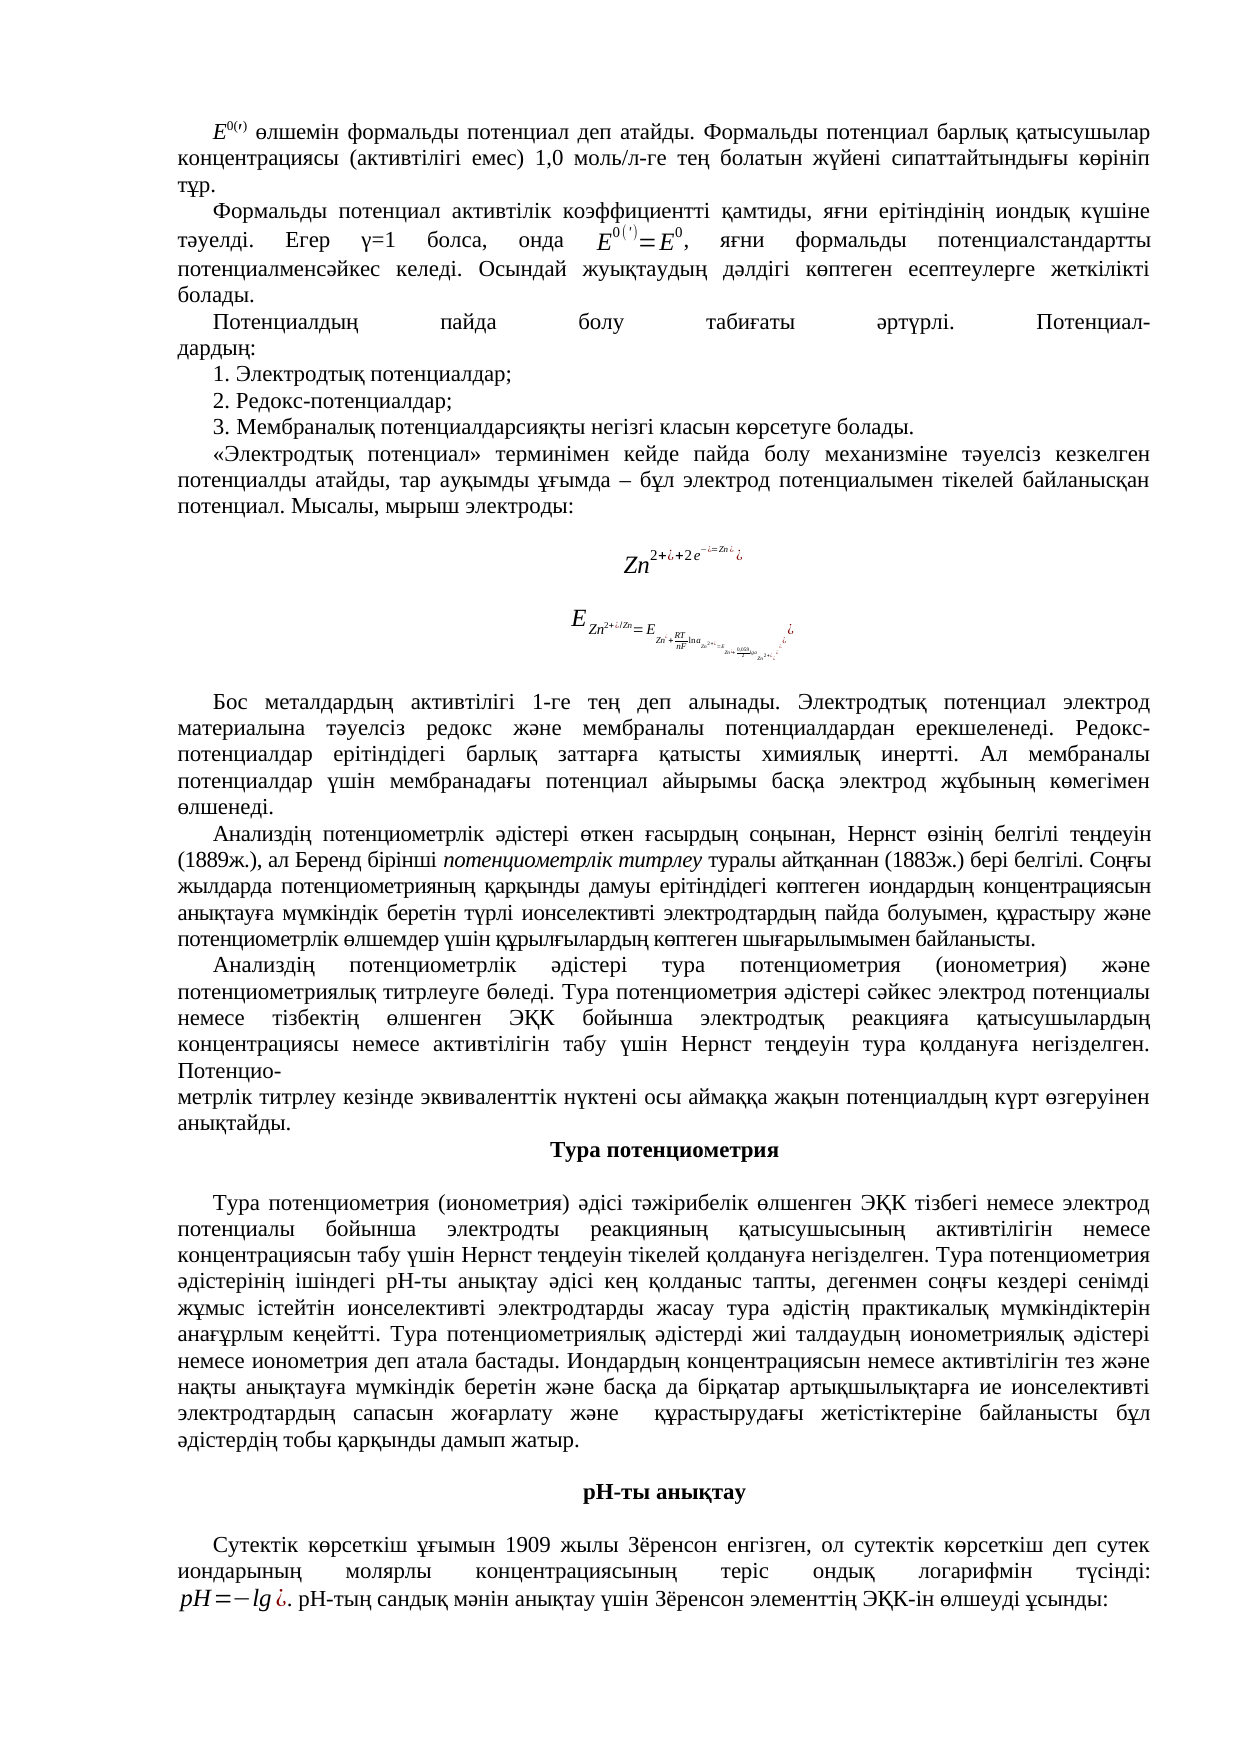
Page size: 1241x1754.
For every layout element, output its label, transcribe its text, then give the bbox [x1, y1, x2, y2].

text 1. Электродтық потенциалдар; [177, 361, 1152, 387]
text Тура потенциометрия [177, 1136, 1152, 1162]
text 3. Мембраналық потенциалдарсияқты негізгі класын көрсетуге болады. [177, 413, 1152, 439]
text 2. Редокс-потенциалдар; [177, 387, 1152, 413]
text Е0(′) өлшемін формальды потенциал деп атайды. Формальды потенциал барлық қатысушылар концентрациясы (активтілігі емес) 1,0 моль/л-ге тең болатын жүйені сипаттайтындығы көрініп тұр. [177, 118, 1152, 197]
text Анализдің потенциометрлік әдістері өткен ғасырдың соңынан, Нернст өзінің белгілі теңдеуін (1889ж.), ал Беренд бірінші потенциометрлік титрлеу туралы айтқаннан (1883ж.) бері белгілі. Соңғы жылдарда потенциометрияның қарқынды дамуы ерітіндідегі көптеген иондардың концентрациясын анықтауға мүмкіндік беретін түрлі ионселективті электродтардың пайда болуымен, құрастыру және потенциометрлік өлшемдер үшін құрылғылардың көптеген шығарылымымен байланысты. [177, 819, 1152, 951]
text «Электродтық потенциал» терминімен кейде пайда болу механизміне тәуелсіз кезкелген потенциалды атайды, тар ауқымды ұғымда – бұл электрод потенциалымен тікелей байланысқан потенциал. Мысалы, мырыш электроды: [177, 439, 1152, 519]
text Формальды потенциал активтілік коэффициентті қамтиды, яғни ерітіндінің иондық күшіне тәуелді. Егер γ=1 болса, онда , яғни формальды потенциалстандартты потенциалменсәйкес келеді. Осындай жуықтаудың дәлдігі көптеген есептеулерге жеткілікті болады. [177, 197, 1152, 308]
text Анализдің потенциометрлік әдістері тура потенциометрия (ионометрия) және потенциометриялық титрлеуге бөледі. Тура потенциометрия әдістері сәйкес электрод потенциалы немесе тізбектің өлшенген ЭҚК бойынша электродтық реакцияға қатысушылардың концентрациясы немесе активтілігін табу үшін Нернст теңдеуін тура қолдануға негізделген. Потенцио- метрлік титрлеу кезінде эквиваленттік нүктені осы аймаққа жақын потенциалдың күрт өзгеруінен анықтайды. [177, 951, 1152, 1136]
text Бос металдардың активтілігі 1-ге тең деп алынады. Электродтық потенциал электрод материалына тәуелсіз редокс және мембраналы потенциалдардан ерекшеленеді. Редокс-потенциалдар ерітіндідегі барлық заттарға қатысты химиялық инертті. Ал мембраналы потенциалдар үшін мембранадағы потенциал айырымы басқа электрод жұбының көмегімен өлшенеді. [177, 688, 1152, 819]
text Сутектік көрсеткіш ұғымын 1909 жылы Зёренсон енгізген, ол сутектік көрсеткіш деп сутек иондарының молярлы концентрациясының теріс ондық логарифмін түсінді: . рН-тың сандық мәнін анықтау үшін Зёренсон элементтің ЭҚК-ін өлшеуді ұсынды: [177, 1531, 1152, 1613]
text рН-ты анықтау [177, 1478, 1152, 1505]
text Тура потенциометрия (ионометрия) әдісі тәжірибелік өлшенген ЭҚК тізбегі немесе электрод потенциалы бойынша электродты реакцияның қатысушысының активтілігін немесе концентрациясын табу үшін Нернст теңдеуін тікелей қолдануға негізделген. Тура потенциометрия әдістерінің ішіндегі рН-ты анықтау әдісі кең қолданыс тапты, дегенмен соңғы кездері сенімді жұмыс істейтін ионселективті электродтарды жасау тура әдістің практикалық мүмкіндіктерін анағұрлым кеңейтті. Тура потенциометриялық әдістерді жиі талдаудың ионометриялық әдістері немесе ионометрия деп атала бастады. Иондардың концентрациясын немесе активтілігін тез және нақты анықтауға мүмкіндік беретін және басқа да бірқатар артықшылықтарға ие ионселективті электродтардың сапасын жоғарлату және құрастырудағы жетістіктеріне байланысты бұл әдістердің тобы қарқынды дамып жатыр. [177, 1188, 1152, 1452]
text Потенциалдың пайда болу табиғаты әртүрлі. Потенциал- дардың: [177, 308, 1152, 361]
